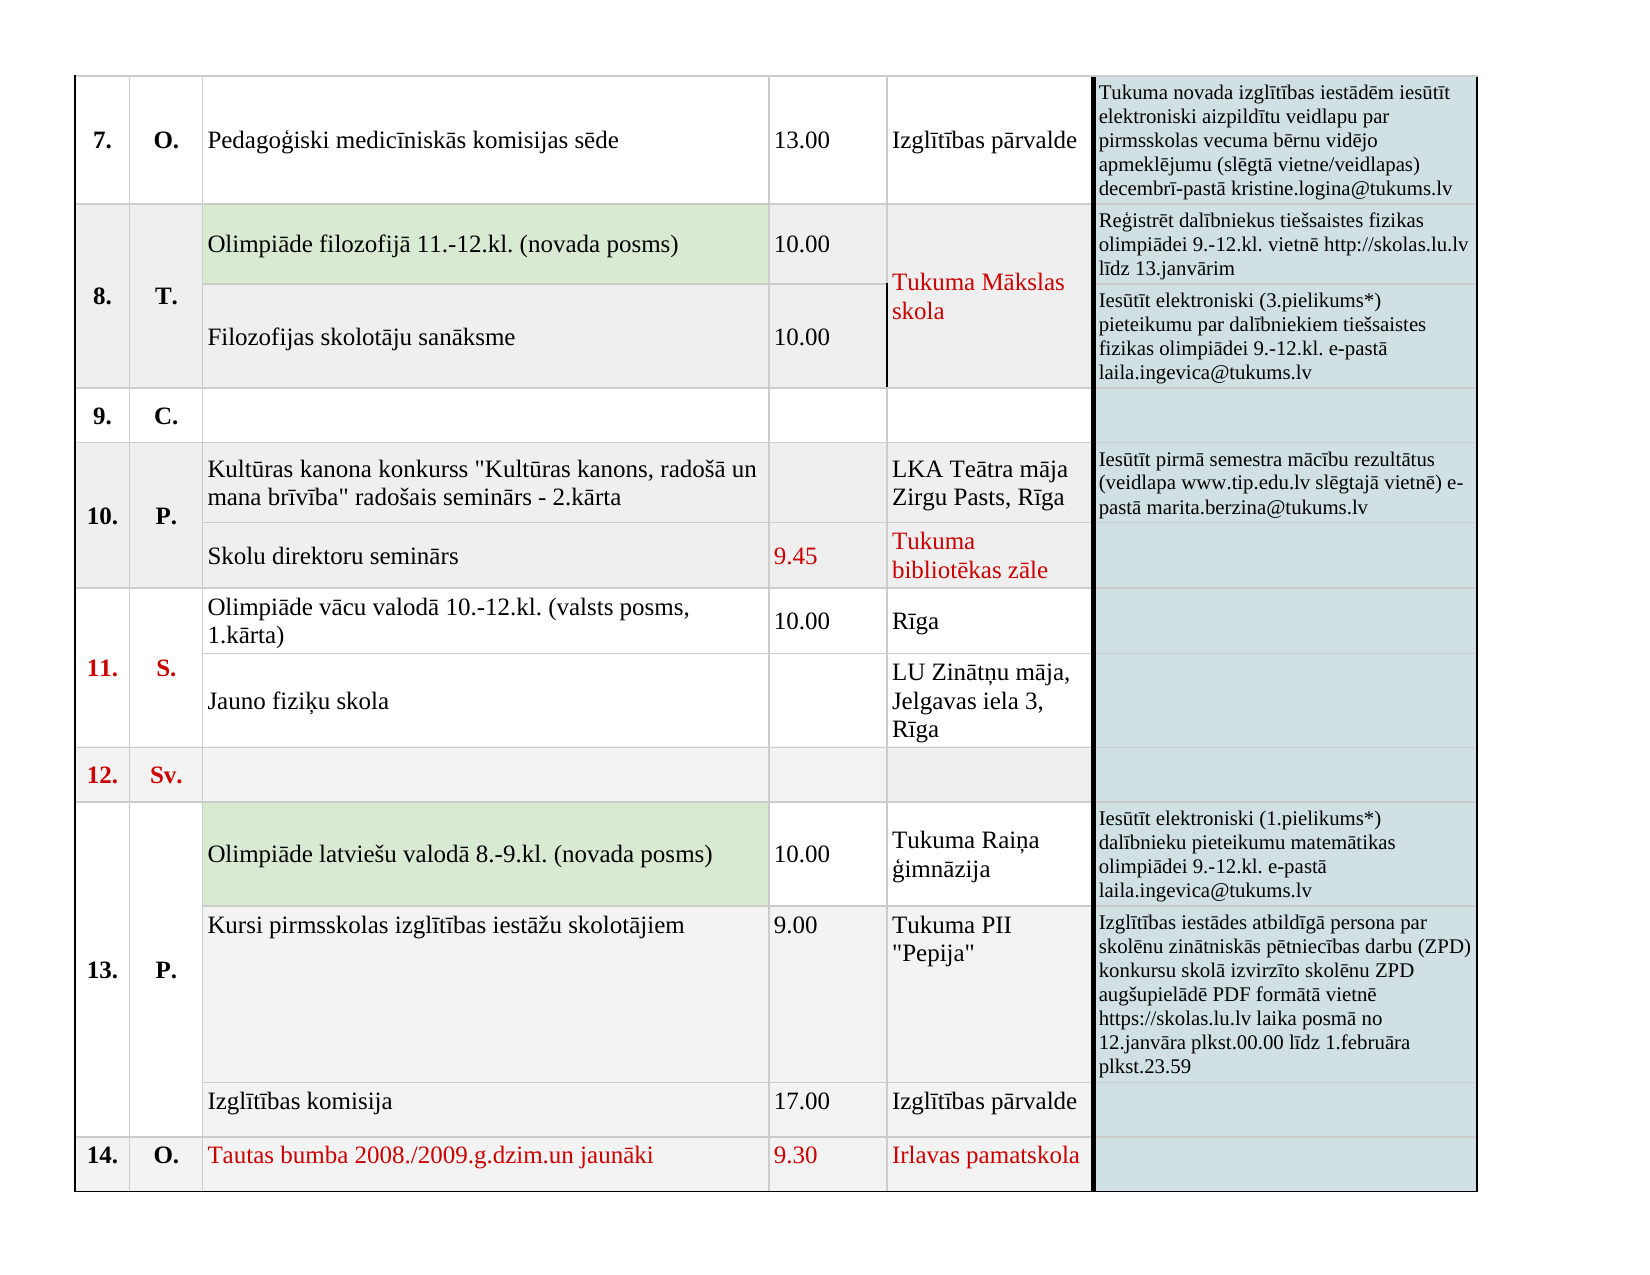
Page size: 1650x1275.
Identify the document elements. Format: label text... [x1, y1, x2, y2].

table_cell Tautas bumba 2008./2009.g.dzim.un jaunāki [203, 1138, 768, 1191]
table_cell P. [130, 803, 202, 1136]
table_cell C. [130, 389, 202, 442]
table_cell 10.00 [770, 589, 886, 652]
table_cell Izglītības pārvalde [888, 1083, 1091, 1136]
table_cell Olimpiāde filozofijā 11.-12.kl. (novada posms) [203, 205, 768, 283]
table_cell Olimpiāde latviešu valodā 8.-9.kl. (novada posms) [203, 803, 768, 905]
table_cell [770, 443, 886, 522]
table_cell Iesūtīt elektroniski (1.pielikums*) dalībnieku pieteikumu matemātikas olimpiādei 9.-12.kl. e-pastā laila.ingevica@tukums.lv [1096, 803, 1476, 905]
table_cell [888, 389, 1091, 442]
table_cell 9. [76, 389, 129, 442]
table_cell 11. [76, 589, 129, 746]
table_cell 13. [76, 803, 129, 1136]
table_cell 13.00 [770, 77, 886, 203]
table_cell [770, 748, 886, 801]
table_cell [1096, 1138, 1476, 1191]
table_cell Izglītības komisija [203, 1083, 768, 1136]
table_cell LKA Teātra māja Zirgu Pasts, Rīga [888, 443, 1091, 522]
table_cell 10.00 [770, 803, 886, 905]
table_cell Tukuma Mākslas skola [888, 205, 1091, 387]
table_cell [888, 748, 1091, 801]
table_cell O. [130, 1138, 202, 1191]
table_cell 10. [76, 443, 129, 587]
table_cell Tukuma PII "Pepija" [888, 907, 1091, 1081]
table_cell Izglītības pārvalde [888, 77, 1091, 203]
table_cell Reģistrēt dalībniekus tiešsaistes fizikas olimpiādei 9.-12.kl. vietnē http://skolas.lu.lv līdz 13.janvārim [1096, 205, 1476, 283]
table_cell LU Zinātņu māja, Jelgavas iela 3, Rīga [888, 654, 1091, 746]
table_cell [1096, 523, 1476, 587]
table_cell [770, 389, 886, 442]
table_cell 9.00 [770, 907, 886, 1081]
table_cell 9.45 [770, 523, 886, 587]
table_cell Pedagoģiski medicīniskās komisijas sēde [203, 77, 768, 203]
table_cell Olimpiāde vācu valodā 10.-12.kl. (valsts posms, 1.kārta) [203, 589, 768, 652]
table_cell [770, 654, 886, 746]
table_cell P. [130, 443, 202, 587]
table_cell Rīga [888, 589, 1091, 652]
table_cell [203, 748, 768, 801]
table_cell 9.30 [770, 1138, 886, 1191]
table_cell 17.00 [770, 1083, 886, 1136]
table_cell T. [130, 205, 202, 387]
table_cell Filozofijas skolotāju sanāksme [203, 285, 768, 387]
table_cell Skolu direktoru seminārs [203, 523, 768, 587]
table_cell Tukuma bibliotēkas zāle [888, 523, 1091, 587]
table_cell Iesūtīt elektroniski (3.pielikums*) pieteikumu par dalībniekiem tiešsaistes fizikas olimpiādei 9.-12.kl. e-pastā laila.ingevica@tukums.lv [1096, 285, 1476, 387]
table_cell Tukuma novada izglītības iestādēm iesūtīt elektroniski aizpildītu veidlapu par pirmsskolas vecuma bērnu vidējo apmeklējumu (slēgtā vietne/veidlapas) decembrī-pastā kristine.logina@tukums.lv [1096, 77, 1476, 203]
table_cell [1096, 1083, 1476, 1136]
table_cell [203, 389, 768, 442]
table_cell S. [130, 589, 202, 746]
table_cell [1096, 589, 1476, 652]
table_cell 12. [76, 748, 129, 801]
table_cell 8. [76, 205, 129, 387]
table_cell Sv. [130, 748, 202, 801]
table_cell Izglītības iestādes atbildīgā persona par skolēnu zinātniskās pētniecības darbu (ZPD) konkursu skolā izvirzīto skolēnu ZPD augšupielādē PDF formātā vietnē https://skolas.lu.lv laika posmā no 12.janvāra plkst.00.00 līdz 1.februāra plkst.23.59 [1096, 907, 1476, 1081]
table_cell Tukuma Raiņa ģimnāzija [888, 803, 1091, 905]
table_cell 10.00 [770, 205, 886, 283]
table_cell [1096, 748, 1476, 801]
table_cell Kursi pirmsskolas izglītības iestāžu skolotājiem [203, 907, 768, 1081]
table_cell Irlavas pamatskola [888, 1138, 1091, 1191]
table_cell Jauno fiziķu skola [203, 654, 768, 746]
table_cell O. [130, 77, 202, 203]
table_cell Kultūras kanona konkurss "Kultūras kanons, radošā un mana brīvība" radošais seminārs - 2.kārta [203, 443, 768, 522]
table_cell 7. [76, 77, 129, 203]
table_cell [1096, 654, 1476, 746]
table_cell Iesūtīt pirmā semestra mācību rezultātus (veidlapa www.tip.edu.lv slēgtajā vietnē) e-pastā marita.berzina@tukums.lv [1096, 443, 1476, 522]
table_cell 14. [76, 1138, 129, 1191]
table_cell 10.00 [770, 285, 886, 387]
table_cell [1096, 389, 1476, 442]
